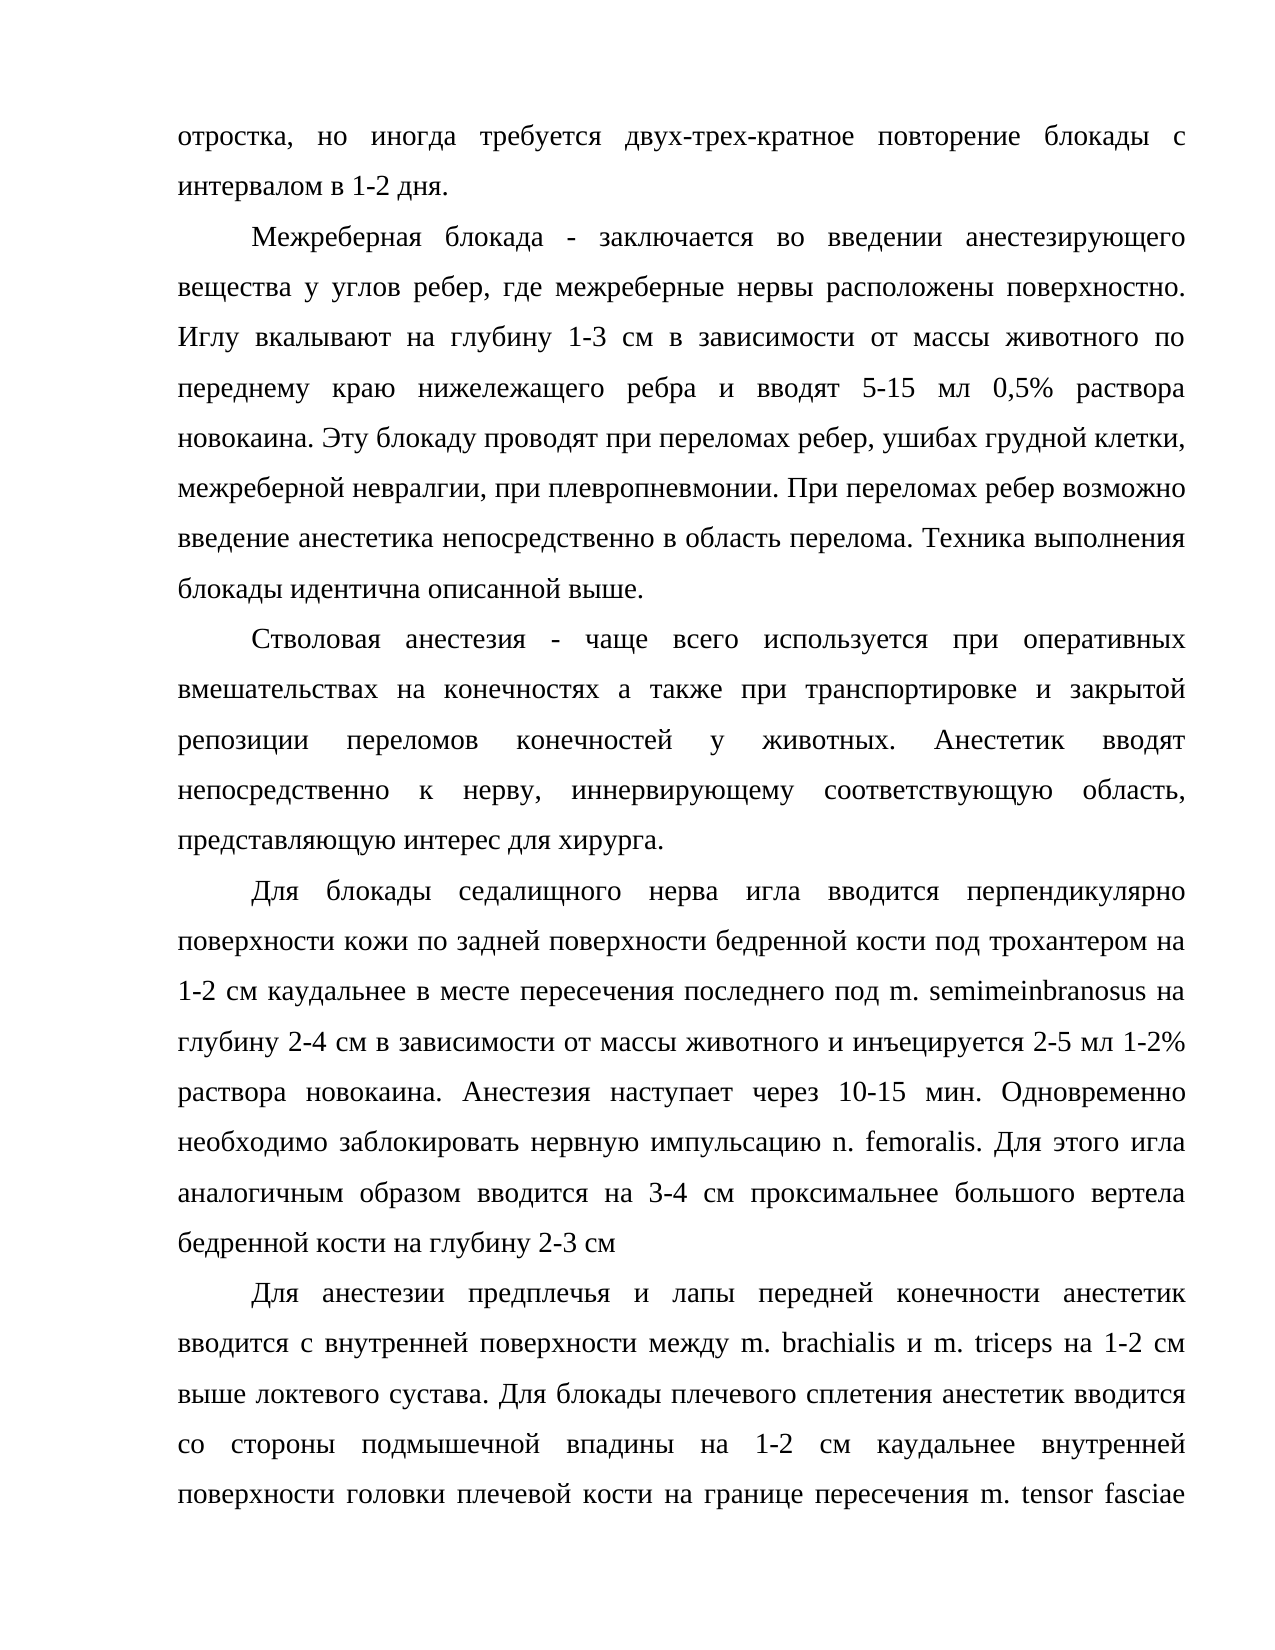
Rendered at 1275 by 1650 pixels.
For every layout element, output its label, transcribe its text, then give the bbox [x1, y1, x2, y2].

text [177, 1275, 1186, 1510]
text Межреберная блокада - заключается во введении анестезирующего вещества у углов ребер, где межреберные нервы расположены поверхностно. Иглу вкалывают на глубину 1-3 см в зависимости от массы животного по переднему краю нижележащего ребра и вводят 5-15 мл 0,5% раствора новокаина. Эту блокаду проводят при переломах ребер, ушибах грудной клетки, межреберной невралгии, при плевропневмонии. При переломах ребер возможно введение анестетика непосредственно в область перелома. Техника выполнения блокады идентична описанной выше. [177, 219, 1186, 604]
text Для блокады седалищного нерва игла вводится перпендикулярно поверхности кожи по задней поверхности бедренной кости под трохантером на 1-2 см каудальнее в месте пересечения последнего под m. semimeinbranosus на глубину 2-4 см в зависимости от массы животного и инъецируется 2-5 мл 1-2% раствора новокаина. Анестезия наступает через 10-15 мин. Одновременно необходимо заблокировать нервную импульсацию n. femoralis. Для этого игла аналогичным образом вводится на 3-4 см проксимальнее большого вертела бедренной кости на глубину 2-3 см [177, 873, 1186, 1258]
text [177, 118, 1186, 202]
text Стволовая анестезия - чаще всего используется при оперативных вмешательствах на конечностях а также при транспортировке и закрытой репозиции переломов конечностей у животных. Анестетик вводят непосредственно к нерву, иннервирующему соответствующую область, представляющую интерес для хирурга. [177, 621, 1186, 856]
